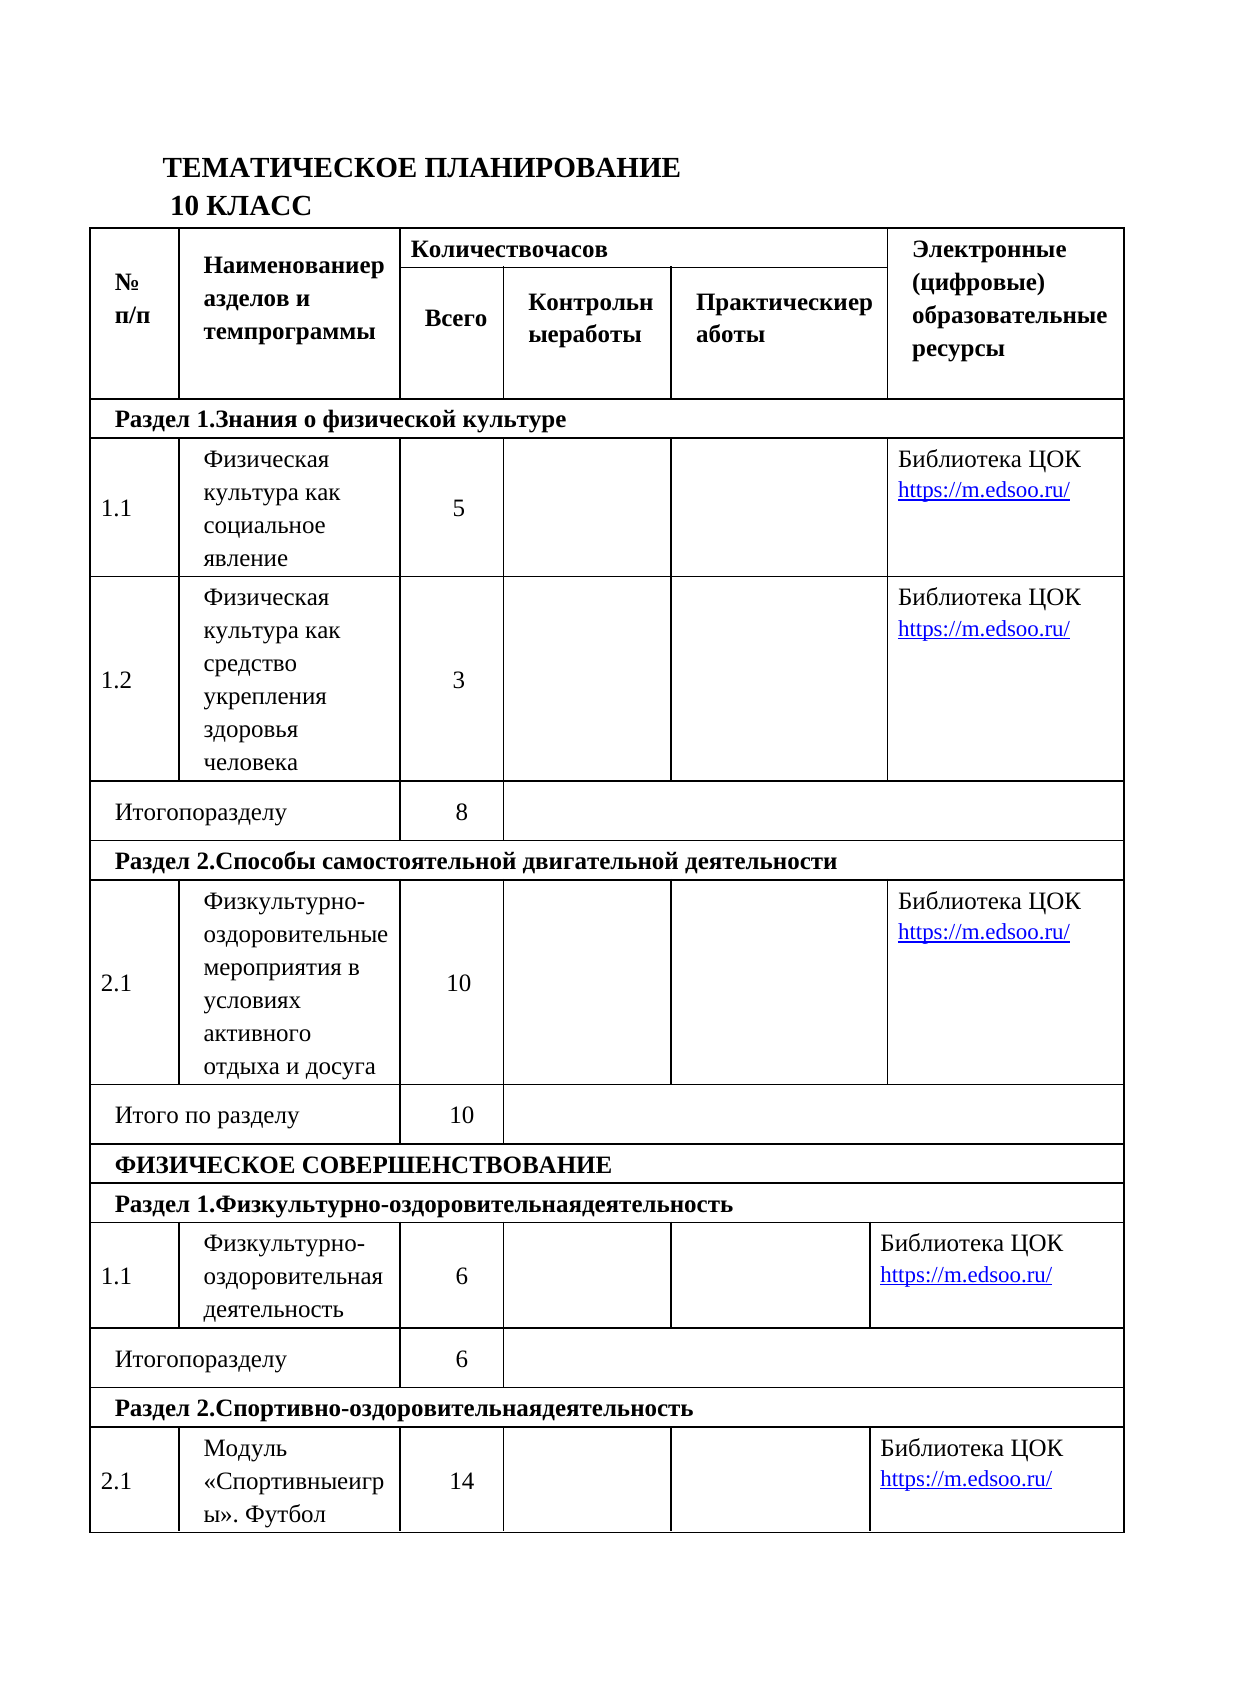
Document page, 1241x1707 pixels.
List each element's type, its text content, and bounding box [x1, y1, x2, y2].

table_cell [504, 881, 670, 1083]
table_cell Итогопоразделу [91, 1329, 399, 1387]
table_cell Физкультурно-оздоровительнаядеятельность [180, 1223, 399, 1327]
table_header Электронные (цифровые) образовательныересурсы [888, 229, 1123, 398]
table_cell Всего [401, 268, 503, 398]
table_cell 1.1 [91, 1223, 178, 1327]
table_cell Раздел 2.Способы самостоятельной двигательной деятельности [91, 841, 1123, 879]
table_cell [871, 1428, 1123, 1531]
table_cell 5 [401, 439, 503, 576]
table_cell [504, 439, 670, 576]
table_cell Практическиеработы [672, 268, 887, 398]
table_cell [504, 782, 1123, 839]
table_cell 2.1 [91, 881, 178, 1083]
table_cell Библиотека ЦОК https://m.edsoo.ru/ [888, 881, 1123, 1083]
table_header Количествочасов [401, 229, 887, 266]
table_cell 1.1 [91, 439, 178, 576]
table_cell [672, 439, 887, 576]
text ТЕМАТИЧЕСКОЕ ПЛАНИРОВАНИЕ [162, 150, 1090, 183]
table_cell 6 [401, 1223, 503, 1327]
table_cell Раздел 2.Спортивно-оздоровительнаядеятельность [91, 1388, 1123, 1426]
table_cell 3 [401, 577, 503, 780]
table_cell [504, 1428, 670, 1531]
table_cell 10 [401, 1085, 503, 1143]
table_cell [504, 1085, 1123, 1143]
table_cell Физическая культура как социальное явление [180, 439, 399, 576]
table_header № п/п [91, 229, 178, 398]
table_cell [672, 1428, 869, 1531]
table_header Наименованиеразделов и темпрограммы [180, 229, 399, 398]
table_cell 1.2 [91, 577, 178, 780]
table_cell Раздел 1.Знания о физической культуре [91, 400, 1123, 437]
table_cell Модуль «Спортивныеигры». Футбол [180, 1428, 399, 1531]
table_cell [504, 1329, 1123, 1387]
table_cell 2.1 [91, 1428, 178, 1531]
table_cell ФИЗИЧЕСКОЕ СОВЕРШЕНСТВОВАНИЕ [91, 1145, 1123, 1182]
table_cell Раздел 1.Физкультурно-оздоровительнаядеятельность [91, 1184, 1123, 1222]
table_cell 8 [401, 782, 503, 839]
table_cell 14 [401, 1428, 503, 1531]
table_cell 6 [401, 1329, 503, 1387]
table_cell Библиотека ЦОК https://m.edsoo.ru/ [888, 439, 1123, 576]
table_cell [672, 577, 887, 780]
table_cell Физкультурно-оздоровительные мероприятия в условиях активного отдыха и досуга [180, 881, 399, 1083]
table_cell Итогопоразделу [91, 782, 399, 839]
table_cell [672, 1223, 869, 1327]
table_cell Итого по разделу [91, 1085, 399, 1143]
table_cell [504, 577, 670, 780]
table_cell Физическая культура как средство укрепления здоровья человека [180, 577, 399, 780]
text 10 КЛАСС [162, 188, 1090, 222]
table_cell Библиотека ЦОК https://m.edsoo.ru/ [871, 1223, 1123, 1327]
table_cell 10 [401, 881, 503, 1083]
table_cell Библиотека ЦОК https://m.edsoo.ru/ [888, 577, 1123, 780]
table_cell Контрольныеработы [504, 268, 670, 398]
table_cell [504, 1223, 670, 1327]
table_cell [672, 881, 887, 1083]
